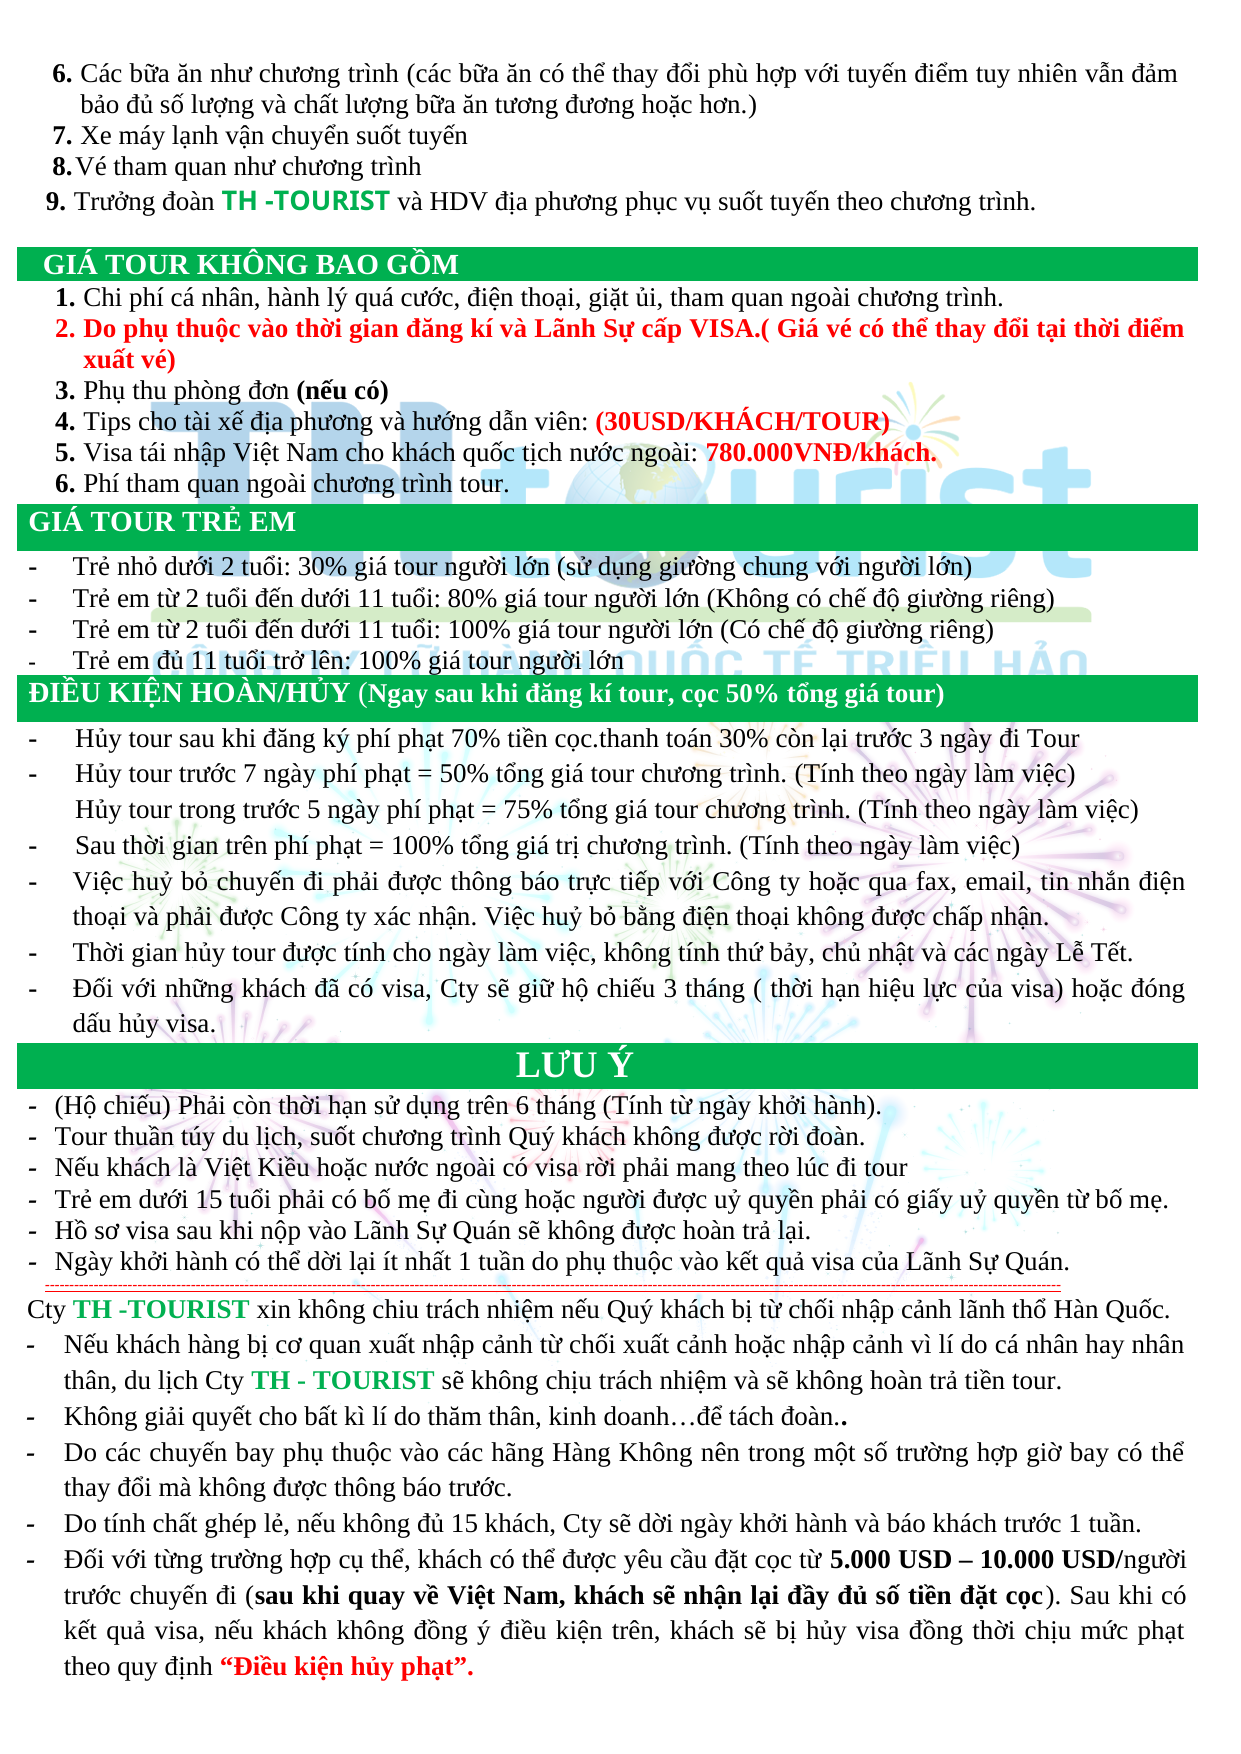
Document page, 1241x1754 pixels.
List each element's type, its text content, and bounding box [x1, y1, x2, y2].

table_cell Trẻ nhỏ dưới 2 tuổi: 30% giá tour người lớn (sử dụng giường chung với người lớn) Trẻ em từ 2 tuổi đến dưới 11 tuổi: 80% giá tour người lớn (Không có chế độ giường riêng) Trẻ em từ 2 tuổi đến dưới 11 tuổi: 100% giá tour người lớn (Có chế độ giường riêng) Trẻ em đủ 11 tuổi trở lên: 100% giá tour người lớn [17, 551, 1198, 675]
table_cell ĐIỀU KIỆN HOÀN/HỦY (Ngay sau khi đăng kí tour, cọc 50% tổng giá tour) [17, 675, 1198, 722]
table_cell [17, 57, 1198, 247]
table_cell GIÁ TOUR TRẺ EM [17, 504, 1198, 551]
table_cell Hủy tour sau khi đăng ký phí phạt 70% tiền cọc.thanh toán 30% còn lại trước 3 ngày đi Tour Hủy tour trước 7 ngày phí phạt = 50% tổng giá tour chương trình. (Tính theo ngày làm việc) Hủy tour trong trước 5 ngày phí phạt = 75% tổng giá tour chương trình. (Tính theo ngày làm việc) Sau thời gian trên phí phạt = 100% tổng giá trị chương trình. (Tính theo ngày làm việc) Việc huỷ bỏ chuyến đi phải được thông báo trực tiếp với Công ty hoặc qua fax, email, tin nhắn điện thoại và phải được Công ty xác nhận. Việc huỷ bỏ bằng điện thoại không được chấp nhận. Thời gian hủy tour được tính cho ngày làm việc, không tính thứ bảy, chủ nhật và các ngày Lễ Tết. Đối với những khách đã có visa, Cty sẽ giữ hộ chiếu 3 tháng ( thời hạn hiệu lực của visa) hoặc đóng dấu hủy visa. [17, 722, 1198, 1043]
table_cell Chi phí cá nhân, hành lý quá cước, điện thoại, giặt ủi, tham quan ngoài chương trình. Do phụ thuộc vào thời gian đăng kí và Lãnh Sự cấp VISA.( Giá vé có thể thay đổi tại thời điểm xuất vé) Phụ thu phòng đơn (nếu có) Tips cho tài xế địa phương và hướng dẫn viên: (30USD/KHÁCH/TOUR) Visa tái nhập Việt Nam cho khách quốc tịch nước ngoài: 780.000VNĐ/khách. Phí tham quan ngoài chương trình tour. [17, 281, 1198, 504]
table_cell LƯU Ý [17, 1043, 1198, 1089]
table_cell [17, 1089, 1198, 1685]
table_cell GIÁ TOUR KHÔNG BAO GỒM [17, 247, 1198, 281]
